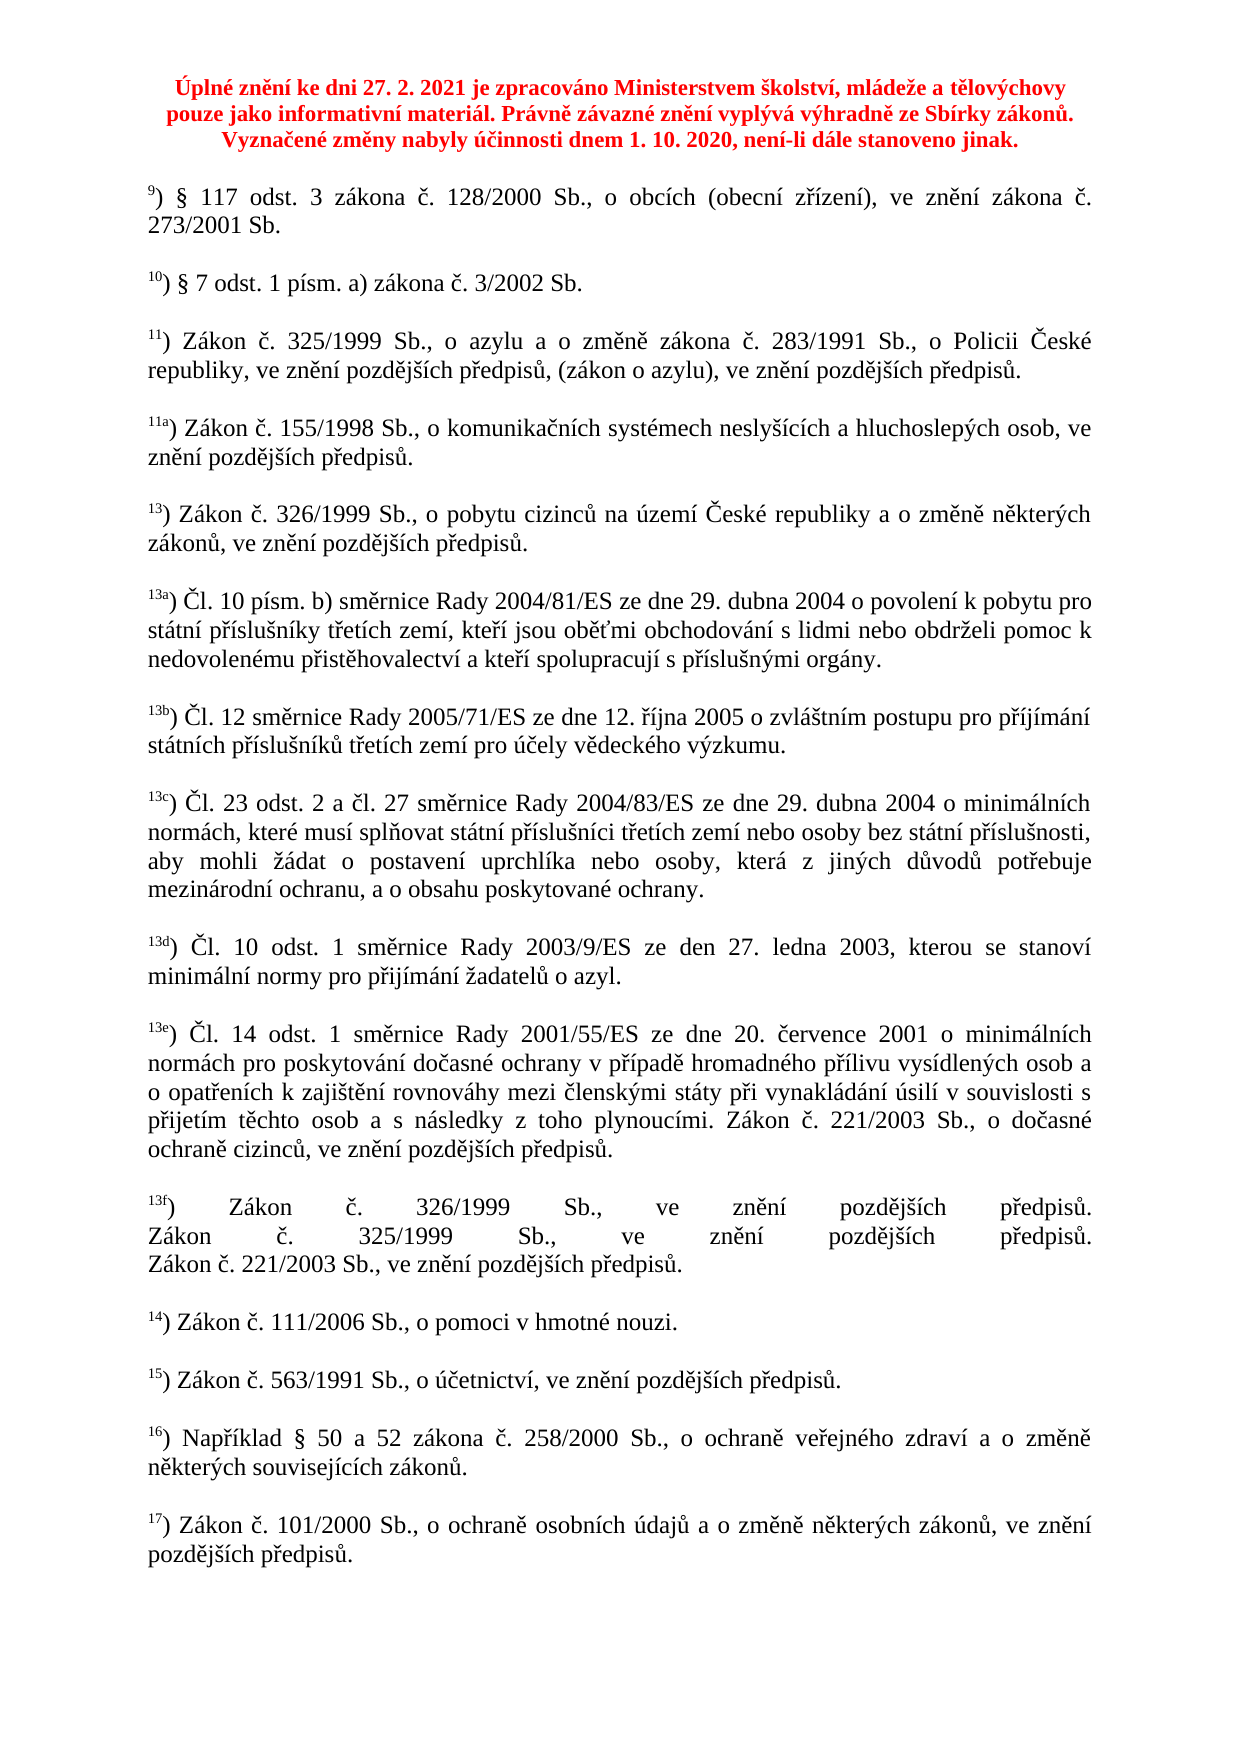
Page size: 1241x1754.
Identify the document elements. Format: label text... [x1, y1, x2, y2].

text 16) Například § 50 a 52 zákona č. 258/2000 Sb., o ochraně veřejného zdraví a o změně některých souvisejících zákonů. [148, 1423, 1093, 1481]
text 9) § 117 odst. 3 zákona č. 128/2000 Sb., o obcích (obecní zřízení), ve znění zákona č. 273/2001 Sb. [148, 182, 1093, 239]
text 13d) Čl. 10 odst. 1 směrnice Rady 2003/9/ES ze den 27. ledna 2003, kterou se stanoví minimální normy pro přijímání žadatelů o azyl. [148, 932, 1093, 990]
text 13b) Čl. 12 směrnice Rady 2005/71/ES ze dne 12. října 2005 o zvláštním postupu pro příjímání státních příslušníků třetích zemí pro účely vědeckého výzkumu. [148, 702, 1093, 759]
text 10) § 7 odst. 1 písm. a) zákona č. 3/2002 Sb. [148, 268, 1093, 297]
text 14) Zákon č. 111/2006 Sb., o pomoci v hmotné nouzi. [148, 1307, 1093, 1336]
text 17) Zákon č. 101/2000 Sb., o ochraně osobních údajů a o změně některých zákonů, ve znění pozdějších předpisů. [148, 1510, 1093, 1567]
text 15) Zákon č. 563/1991 Sb., o účetnictví, ve znění pozdějších předpisů. [148, 1365, 1093, 1394]
text 11a) Zákon č. 155/1998 Sb., o komunikačních systémech neslyšících a hluchoslepých osob, ve znění pozdějších předpisů. [148, 413, 1093, 470]
text 13e) Čl. 14 odst. 1 směrnice Rady 2001/55/ES ze dne 20. července 2001 o minimálních normách pro poskytování dočasné ochrany v případě hromadného přílivu vysídlených osob a o opatřeních k zajištění rovnováhy mezi členskými státy při vynakládání úsilí v souvislosti s přijetím těchto osob a s následky z toho plynoucími. Zákon č. 221/2003 Sb., o dočasné ochraně cizinců, ve znění pozdějších předpisů. [148, 1019, 1093, 1163]
text 11) Zákon č. 325/1999 Sb., o azylu a o změně zákona č. 283/1991 Sb., o Policii České republiky, ve znění pozdějších předpisů, (zákon o azylu), ve znění pozdějších předpisů. [148, 326, 1093, 384]
text 13) Zákon č. 326/1999 Sb., o pobytu cizinců na území České republiky a o změně některých zákonů, ve znění pozdějších předpisů. [148, 499, 1093, 557]
text 13c) Čl. 23 odst. 2 a čl. 27 směrnice Rady 2004/83/ES ze dne 29. dubna 2004 o minimálních normách, které musí splňovat státní příslušníci třetích zemí nebo osoby bez státní příslušnosti, aby mohli žádat o postavení uprchlíka nebo osoby, která z jiných důvodů potřebuje mezinárodní ochranu, a o obsahu poskytované ochrany. [148, 788, 1093, 903]
text 13f) Zákon č. 326/1999 Sb., ve znění pozdějších předpisů. Zákon č. 325/1999 Sb., ve znění pozdějších předpisů. Zákon č. 221/2003 Sb., ve znění pozdějších předpisů. [148, 1192, 1093, 1278]
text 13a) Čl. 10 písm. b) směrnice Rady 2004/81/ES ze dne 29. dubna 2004 o povolení k pobytu pro státní příslušníky třetích zemí, kteří jsou oběťmi obchodování s lidmi nebo obdrželi pomoc k nedovolenému přistěhovalectví a kteří spolupracují s příslušnými orgány. [148, 586, 1093, 672]
